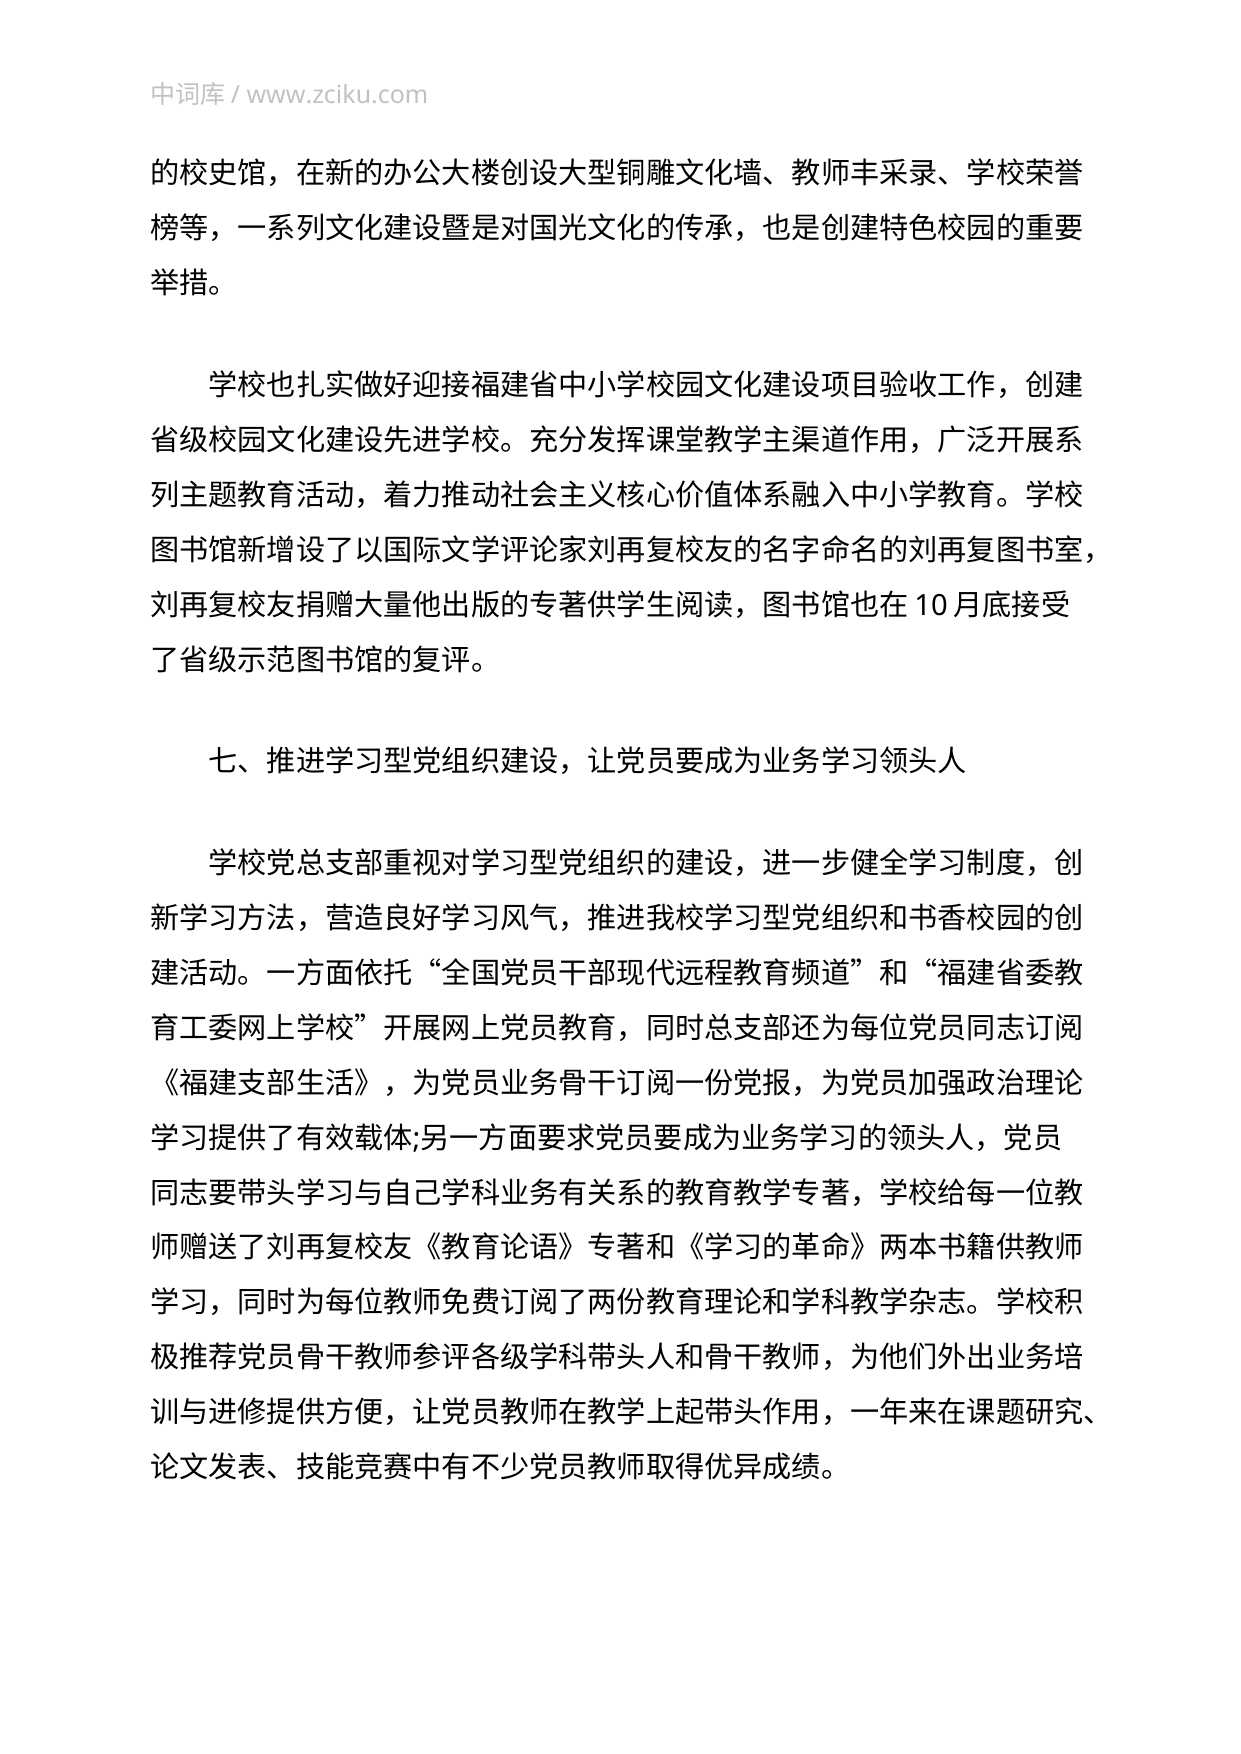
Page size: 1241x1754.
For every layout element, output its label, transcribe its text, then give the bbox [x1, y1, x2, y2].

text 七、推进学习型党组织建设，让党员要成为业务学习领头人 [150, 738, 1090, 780]
text 学校党总支部重视对学习型党组织的建设，进一步健全学习制度，创新学习方法，营造良好学习风气，推进我校学习型党组织和书香校园的创建活动。一方面依托“全国党员干部现代远程教育频道”和“福建省委教育工委网上学校”开展网上党员教育，同时总支部还为每位党员同志订阅《福建支部生活》，为党员业务骨干订阅一份党报，为党员加强政治理论学习提供了有效载体;另一方面要求党员要成为业务学习的领头人，党员同志要带头学习与自己学科业务有关系的教育教学专著，学校给每一位教师赠送了刘再复校友《教育论语》专著和《学习的革命》两本书籍供教师学习，同时为每位教师免费订阅了两份教育理论和学科教学杂志。学校积极推荐党员骨干教师参评各级学科带头人和骨干教师，为他们外出业务培训与进修提供方便，让党员教师在教学上起带头作用，一年来在课题研究、论文发表、技能竞赛中有不少党员教师取得优异成绩。 [150, 840, 1090, 1486]
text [150, 150, 1090, 302]
text 学校也扎实做好迎接福建省中小学校园文化建设项目验收工作，创建省级校园文化建设先进学校。充分发挥课堂教学主渠道作用，广泛开展系列主题教育活动，着力推动社会主义核心价值体系融入中小学教育。学校图书馆新增设了以国际文学评论家刘再复校友的名字命名的刘再复图书室，刘再复校友捐赠大量他出版的专著供学生阅读，图书馆也在10月底接受了省级示范图书馆的复评。 [150, 362, 1090, 678]
